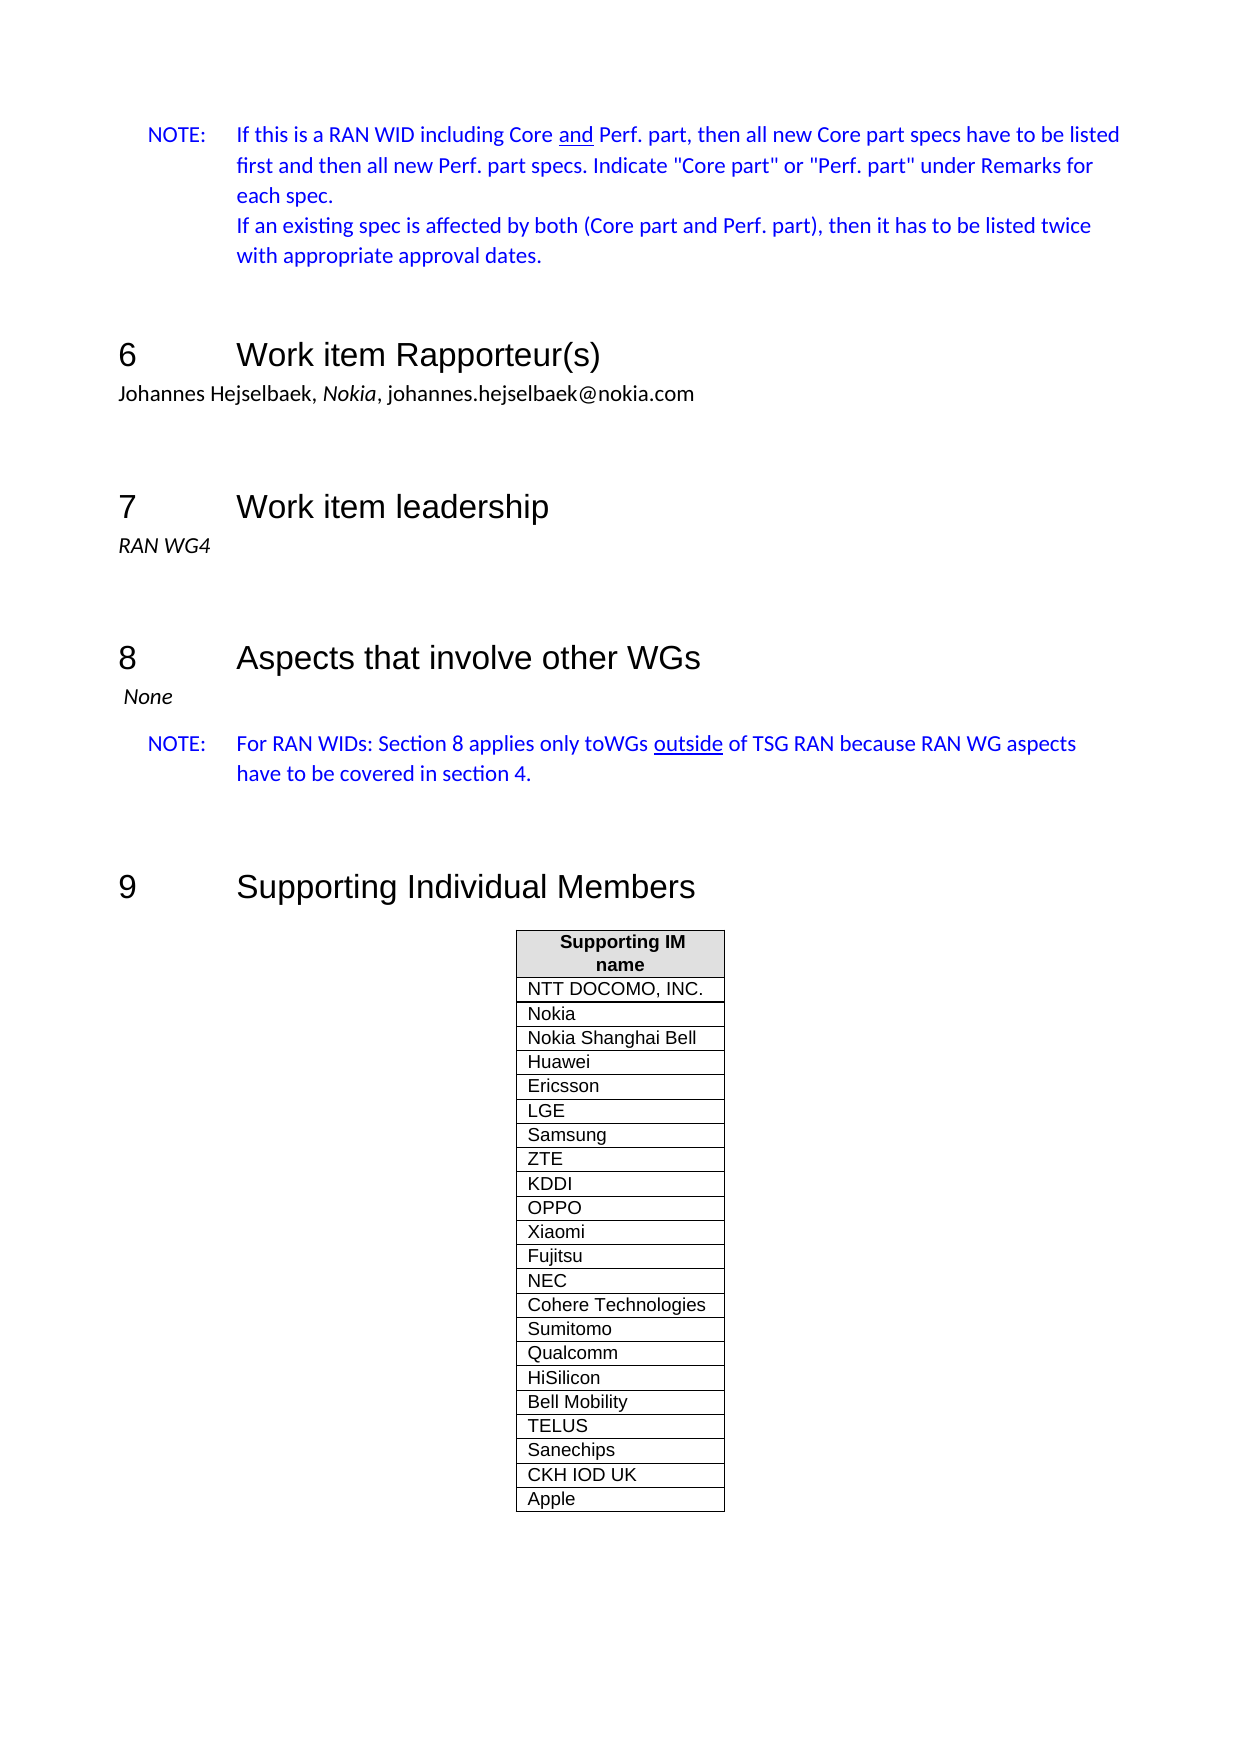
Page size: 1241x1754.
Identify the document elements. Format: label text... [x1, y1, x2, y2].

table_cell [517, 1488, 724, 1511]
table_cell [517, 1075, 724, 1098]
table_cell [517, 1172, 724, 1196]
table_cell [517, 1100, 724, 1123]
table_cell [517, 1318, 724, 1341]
subtitle 9 Supporting Individual Members [118, 867, 1122, 905]
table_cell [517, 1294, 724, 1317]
text None [118, 682, 1122, 710]
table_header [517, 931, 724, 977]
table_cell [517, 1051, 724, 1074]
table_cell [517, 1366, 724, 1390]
text NOTE: For RAN WIDs: Section 8 applies only toWGs outside of TSG RAN because RAN WG aspects have to be covered in section 4. [148, 729, 1122, 787]
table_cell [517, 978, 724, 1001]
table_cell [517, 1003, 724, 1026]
text Johannes Hejselbaek, Nokia, johannes.hejselbaek@nokia.com [118, 379, 1132, 407]
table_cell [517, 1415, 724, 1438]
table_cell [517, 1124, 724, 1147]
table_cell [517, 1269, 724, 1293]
subtitle 8 Aspects that involve other WGs [118, 638, 1122, 677]
text NOTE: If this is a RAN WID including Core and Perf. part, then all new Core part specs have to be listed first and then all new Perf. part specs. Indicate "Core part" or "Perf. part" under Remarks for each spec. If an existing spec is affected by both (Core part and Perf. part), then it has to be listed twice with appropriate approval dates. [148, 121, 1122, 269]
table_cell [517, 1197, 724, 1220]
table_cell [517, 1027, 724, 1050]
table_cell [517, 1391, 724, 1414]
text RAN WG4 [118, 531, 1132, 559]
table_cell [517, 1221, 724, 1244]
subtitle 6 Work item Rapporteur(s) [118, 335, 1122, 374]
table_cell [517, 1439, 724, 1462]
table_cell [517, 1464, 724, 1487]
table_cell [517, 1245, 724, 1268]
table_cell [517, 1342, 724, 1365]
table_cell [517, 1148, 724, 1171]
subtitle 7 Work item leadership [118, 487, 1122, 525]
